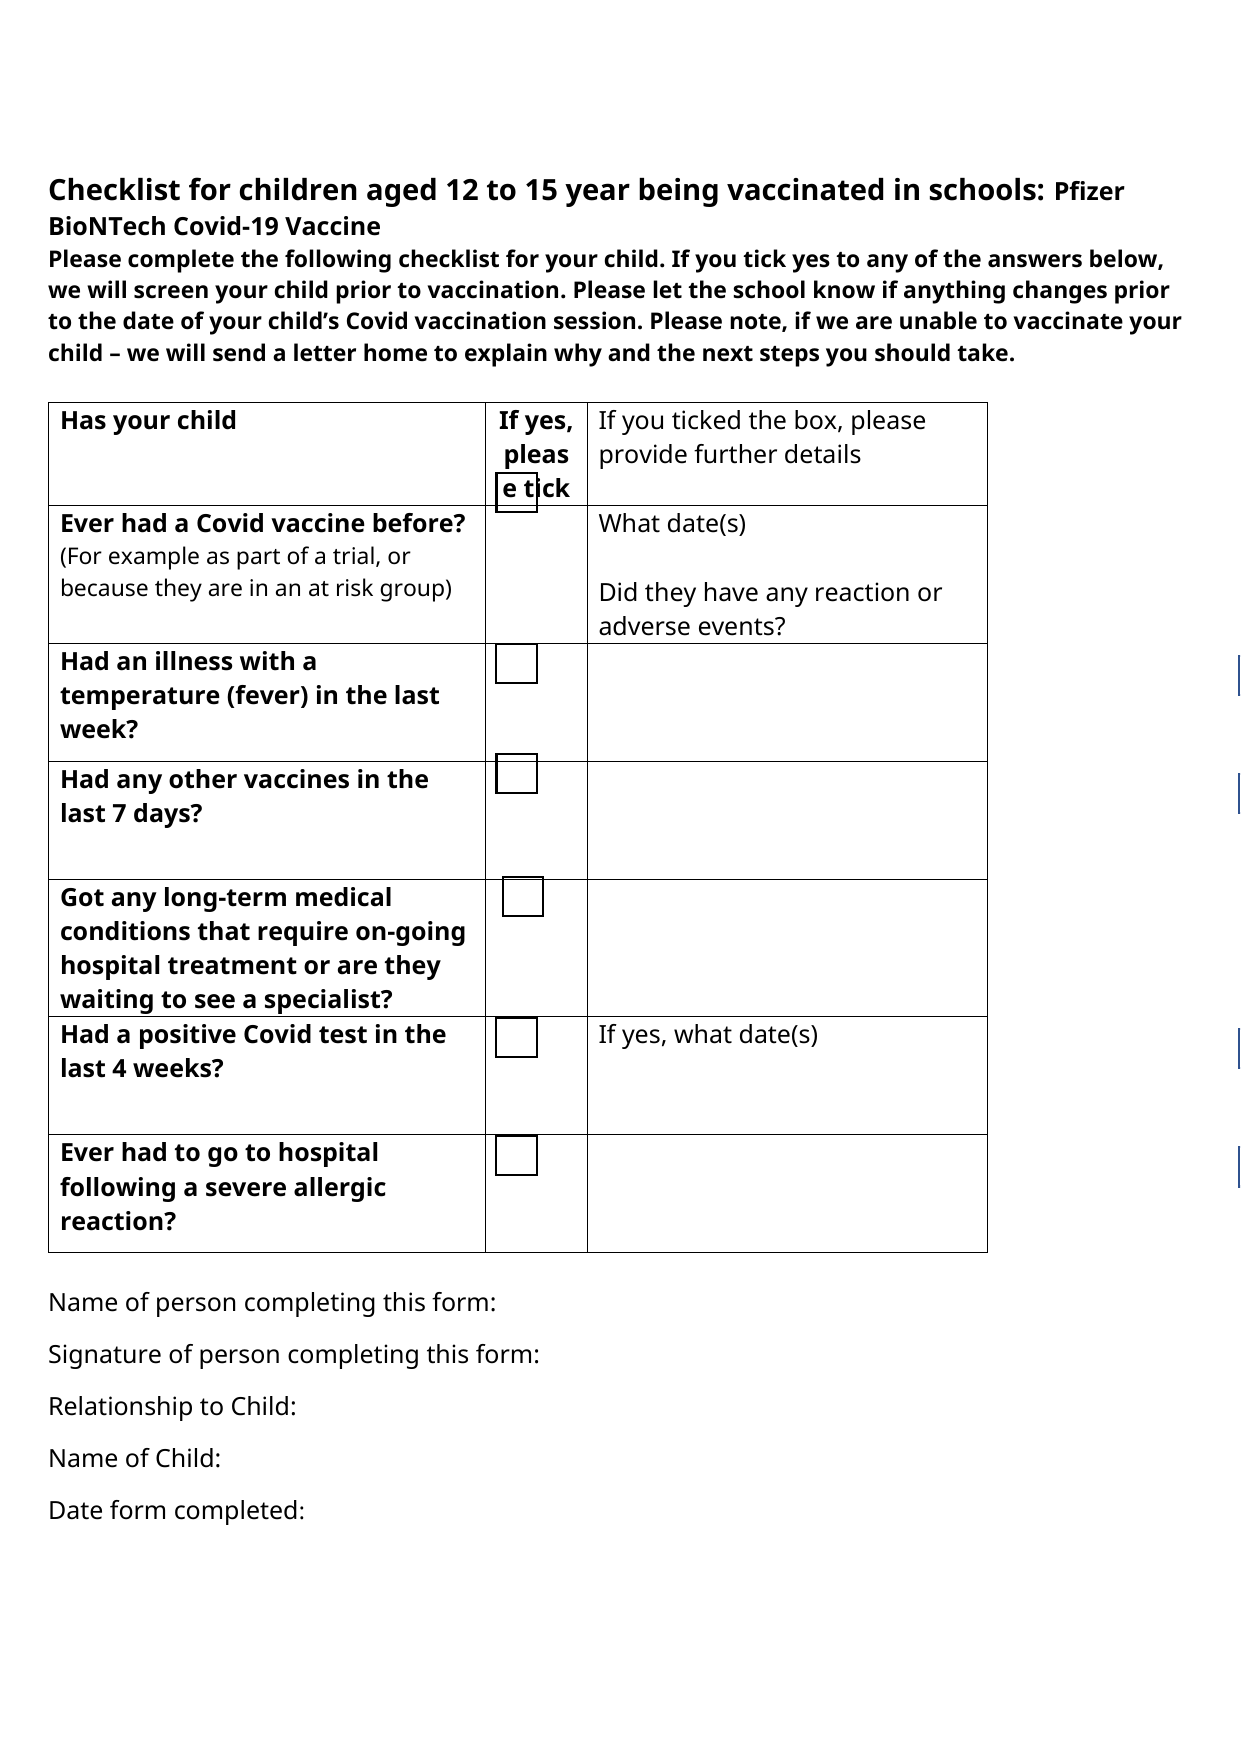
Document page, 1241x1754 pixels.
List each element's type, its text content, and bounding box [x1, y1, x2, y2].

table_cell [588, 880, 987, 1016]
text Date form completed: [48, 1493, 1194, 1527]
table_cell Had any other vaccines in the last 7 days? [49, 762, 485, 879]
table_cell Had an illness with a temperature (fever) in the last week? [49, 644, 485, 761]
table_cell [588, 644, 987, 761]
table_cell If yes, what date(s) [588, 1017, 987, 1134]
table_cell Got any long-term medical conditions that require on-going hospital treatment or are they waiting to see a specialist? [49, 880, 485, 1016]
table_cell [486, 762, 587, 879]
table_header If yes, please tick [486, 403, 587, 505]
table_cell Ever had a Covid vaccine before? (For example as part of a trial, or because they are in an at risk group) [49, 506, 485, 642]
table_cell What date(s) Did they have any reaction or adverse events? [588, 506, 987, 642]
table_cell [486, 1135, 587, 1252]
table_cell [486, 506, 587, 642]
text Checklist for children aged 12 to 15 year being vaccinated in schools: Pfizer BioNTech Covid-19 Vaccine [48, 169, 1194, 243]
table_cell Had a positive Covid test in the last 4 weeks? [49, 1017, 485, 1134]
text Please complete the following checklist for your child. If you tick yes to any of the answers below, we will screen your child prior to vaccination. Please let the school know if anything changes prior to the date of your child’s Covid vaccination session. Please note, if we are unable to vaccinate your child – we will send a letter home to explain why and the next steps you should take. [48, 243, 1194, 368]
text Name of person completing this form: [48, 1284, 1194, 1318]
table_cell [486, 644, 587, 761]
text Relationship to Child: [48, 1389, 1194, 1423]
table_header Has your child [49, 403, 485, 505]
table_header If you ticked the box, please provide further details [588, 403, 987, 505]
table_cell Ever had to go to hospital following a severe allergic reaction? [49, 1135, 485, 1252]
table_cell [588, 1135, 987, 1252]
text Signature of person completing this form: [48, 1337, 1194, 1371]
table_cell [486, 1017, 587, 1134]
text Name of Child: [48, 1441, 1194, 1475]
table_cell [588, 762, 987, 879]
table_cell [486, 880, 587, 1016]
